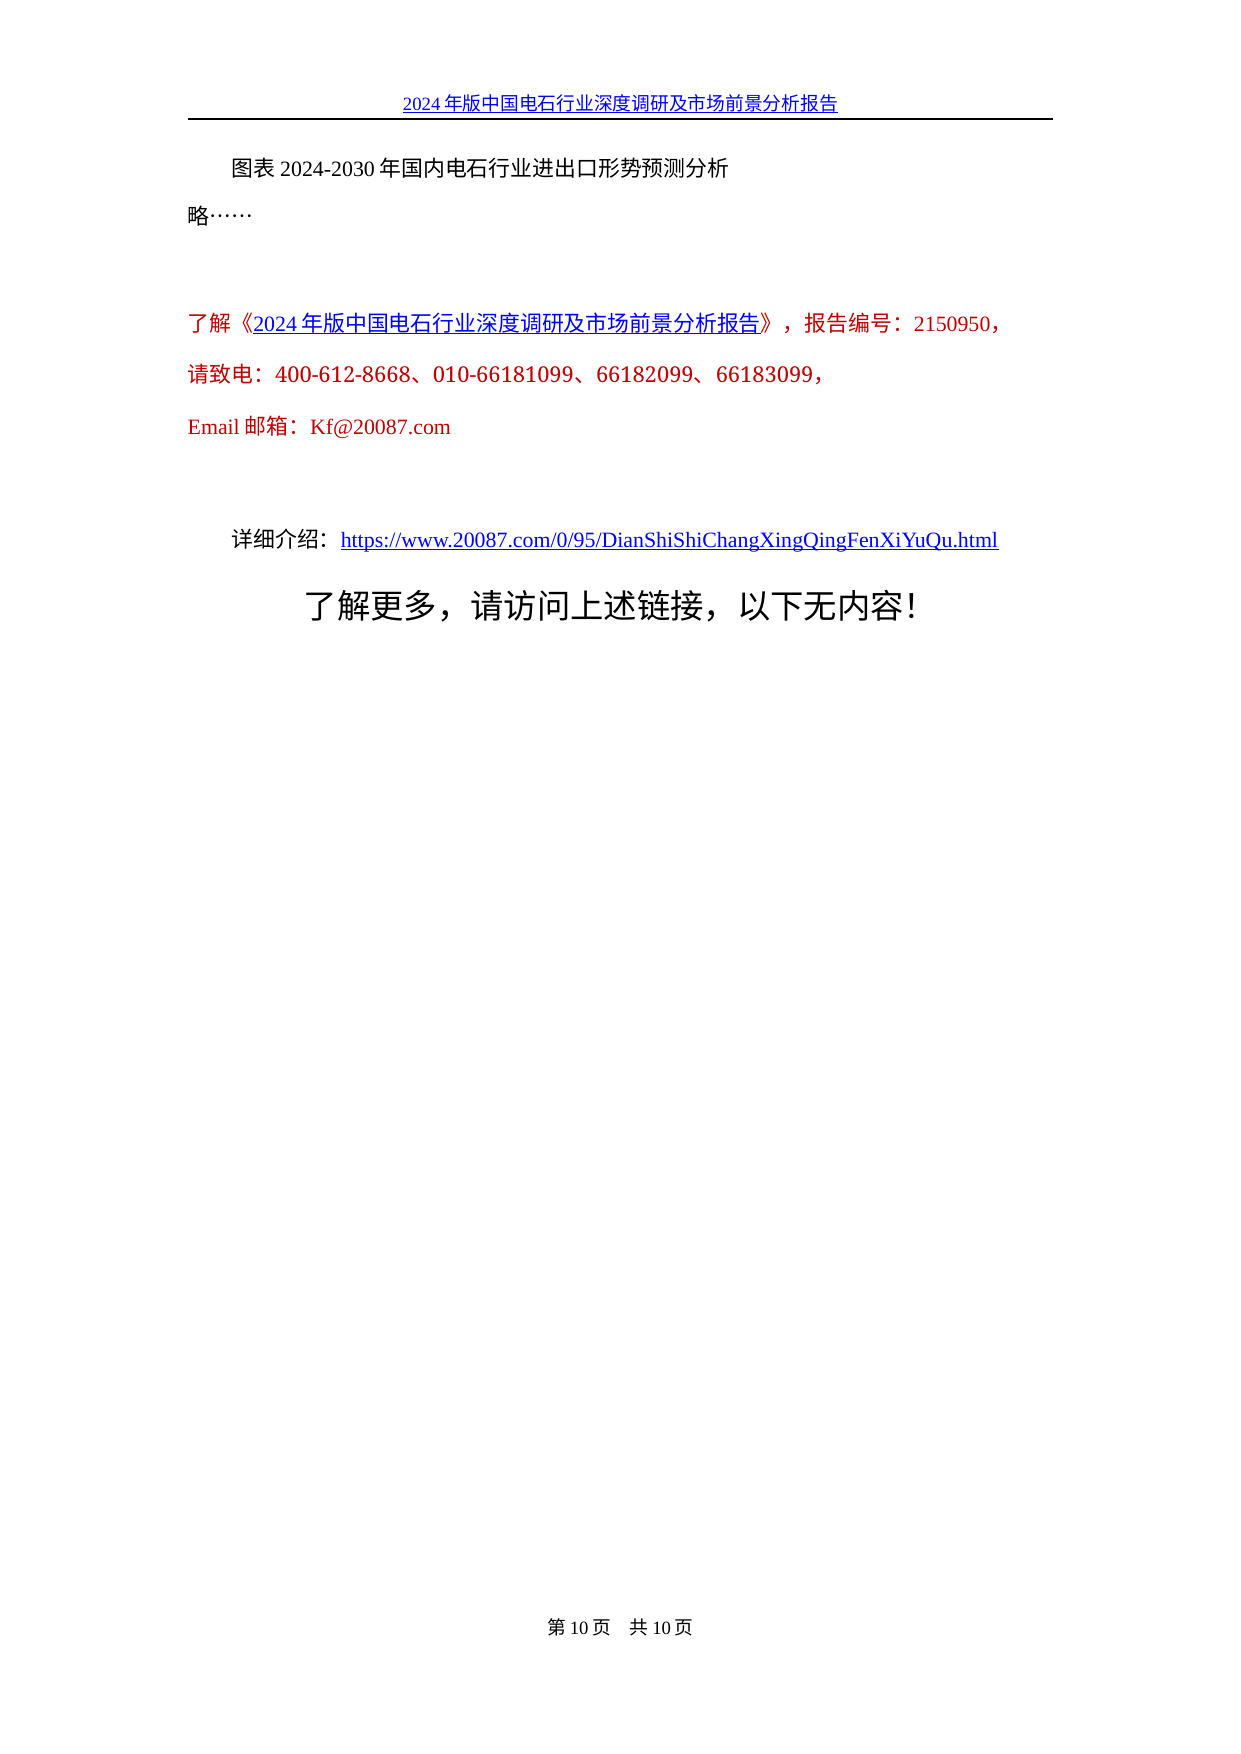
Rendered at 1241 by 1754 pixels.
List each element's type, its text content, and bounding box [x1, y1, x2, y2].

text 请致电：400-612-8668、010-66181099、66182099、66183099， [187, 357, 1053, 389]
text 详细介绍：https://www.20087.com/0/95/DianShiShiChangXingQingFenXiYuQu.html [187, 521, 1053, 554]
text Email邮箱：Kf@20087.com [187, 408, 1053, 441]
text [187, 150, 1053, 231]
text 了解《2024年版中国电石行业深度调研及市场前景分析报告》，报告编号：2150950， [187, 305, 1053, 338]
title 了解更多，请访问上述链接，以下无内容！ [187, 571, 1053, 636]
